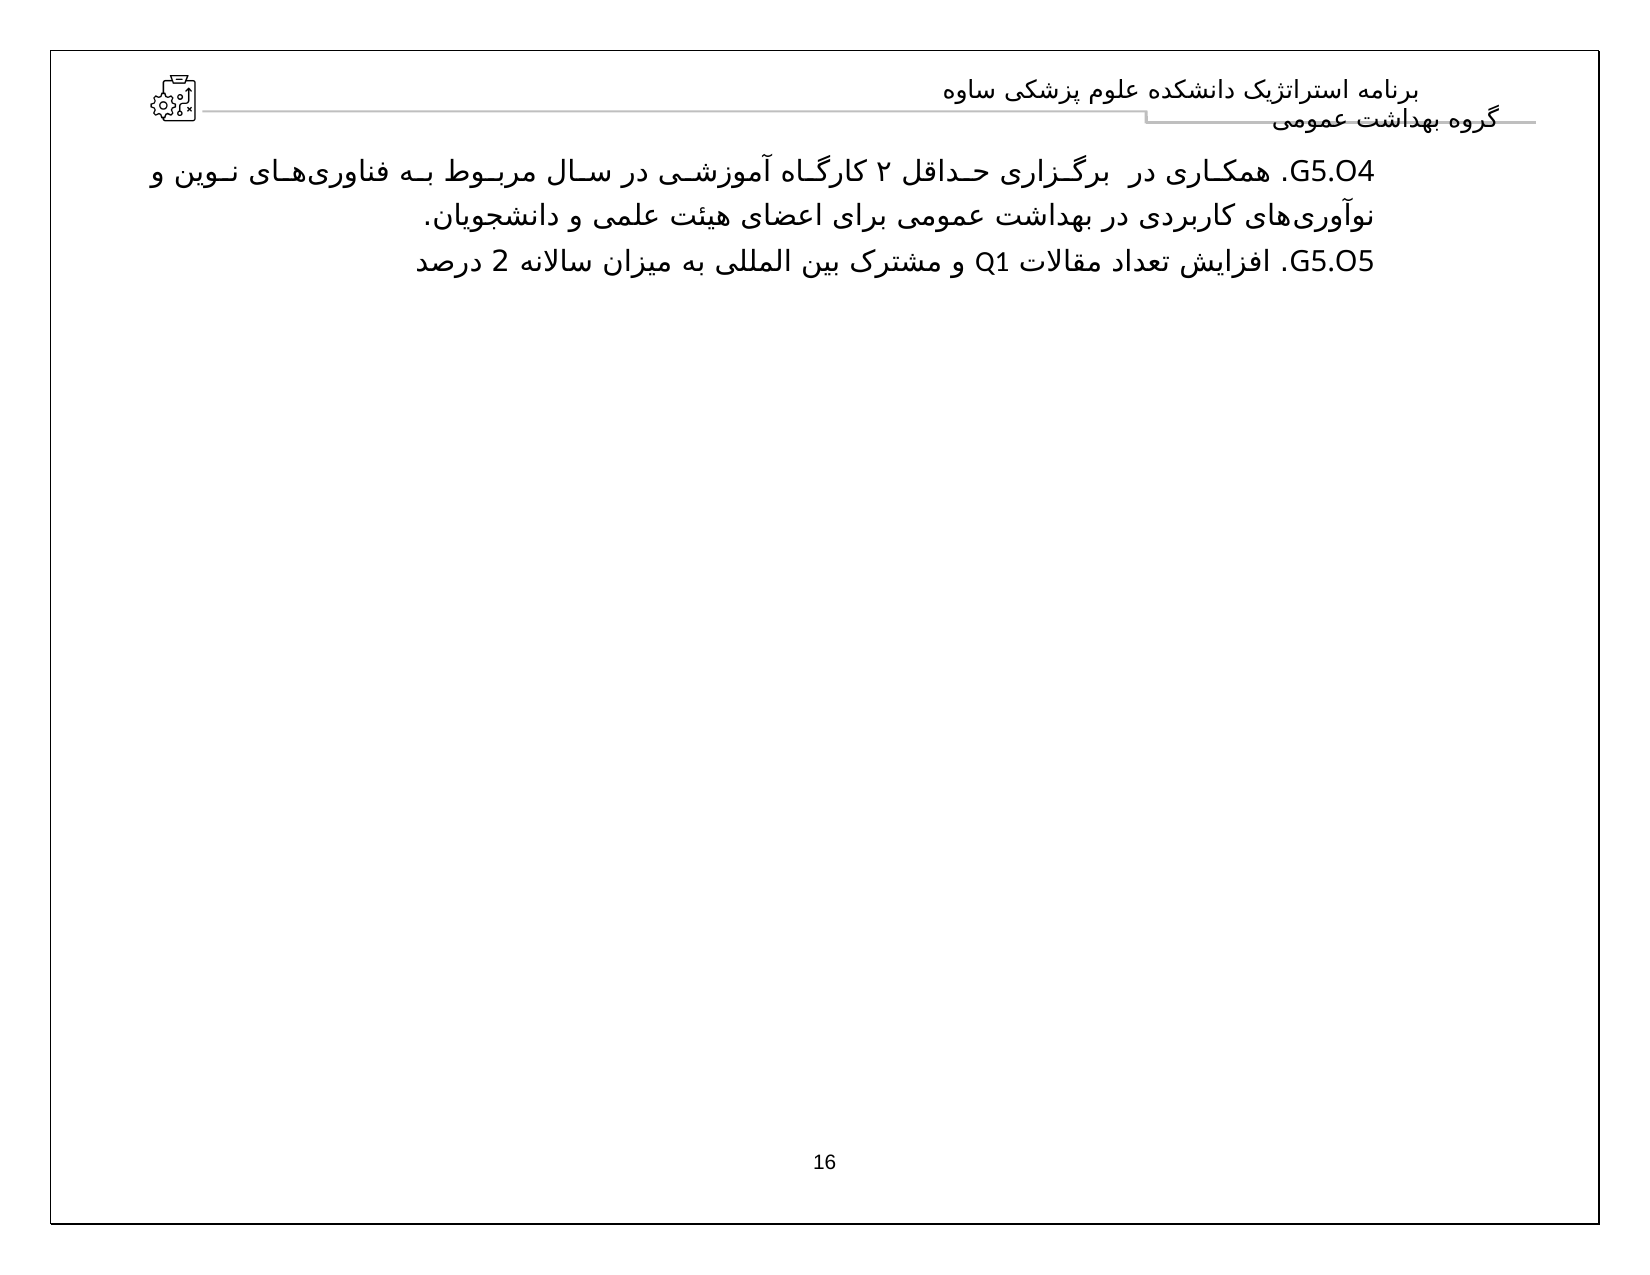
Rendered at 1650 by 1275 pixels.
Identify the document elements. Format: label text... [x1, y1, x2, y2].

text G5.O4. همکاری در برگزاری حداقل ۲ کارگاه آموزشی در سال مربوط به فناوری‌های نوین و نوآوری‌های کاربردی در بهداشت عمومی برای اعضای هیئت علمی و دانشجویان. [150, 150, 1374, 232]
picture [149, 75, 197, 122]
text G5.O5. افزایش تعداد مقالات Q1 و مشترک بین المللی به میزان سالانه 2 درصد [150, 241, 1374, 280]
